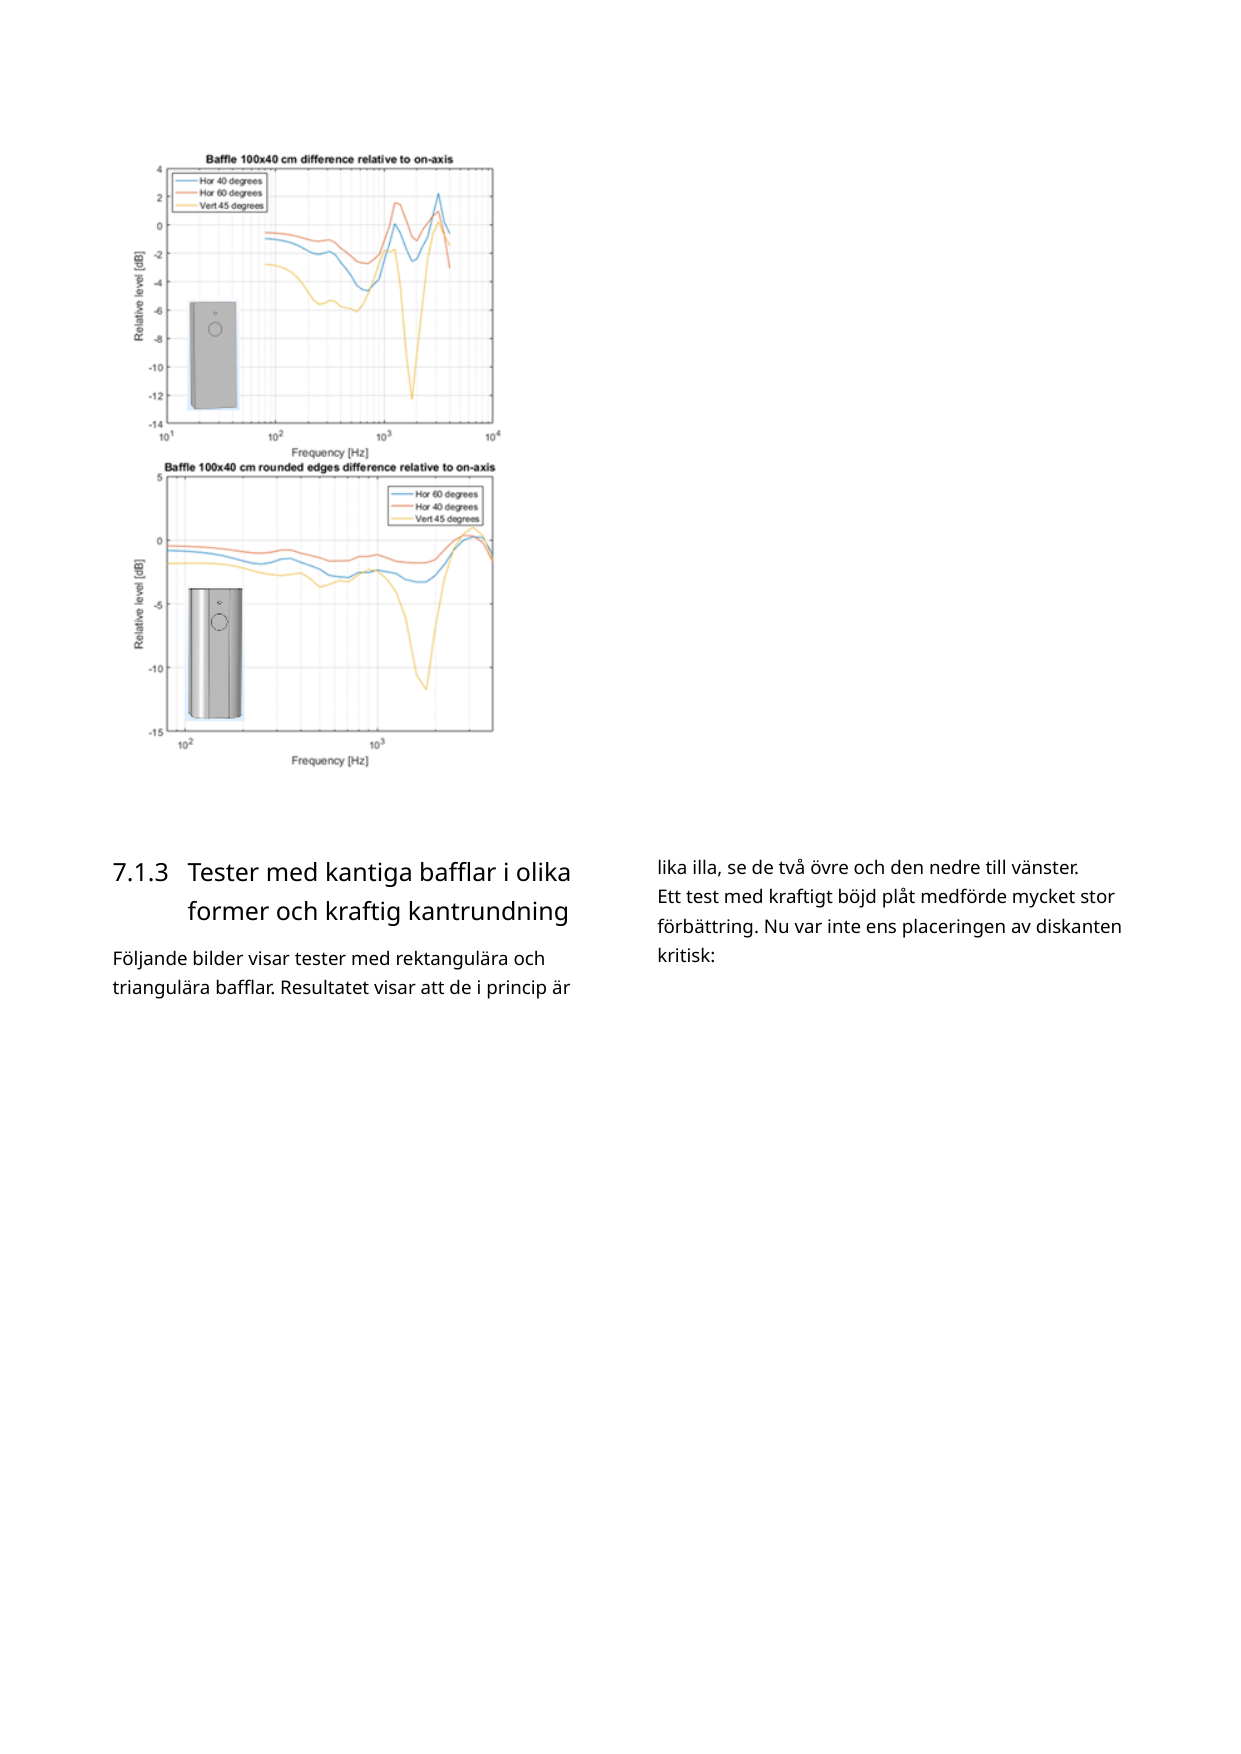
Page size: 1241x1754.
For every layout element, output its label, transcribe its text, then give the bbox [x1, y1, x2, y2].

text Följande bilder visar tester med rektangulära och triangulära bafflar. Resultatet visar att de i princip är lika illa, se de två övre och den nedre till vänster. Ett test med kraftigt böjd plåt medförde mycket stor förbättring. Nu var inte ens placeringen av diskanten kritisk: [657, 854, 1128, 968]
picture [112, 150, 533, 780]
subtitle Tester med kantiga bafflar i olika former och kraftig kantrundning [112, 854, 583, 928]
text Följande bilder visar tester med rektangulära och triangulära bafflar. Resultatet visar att de i princip är lika illa, se de två övre och den nedre till vänster. Ett test med kraftigt böjd plåt medförde mycket stor förbättring. Nu var inte ens placeringen av diskanten kritisk: [112, 945, 583, 1000]
